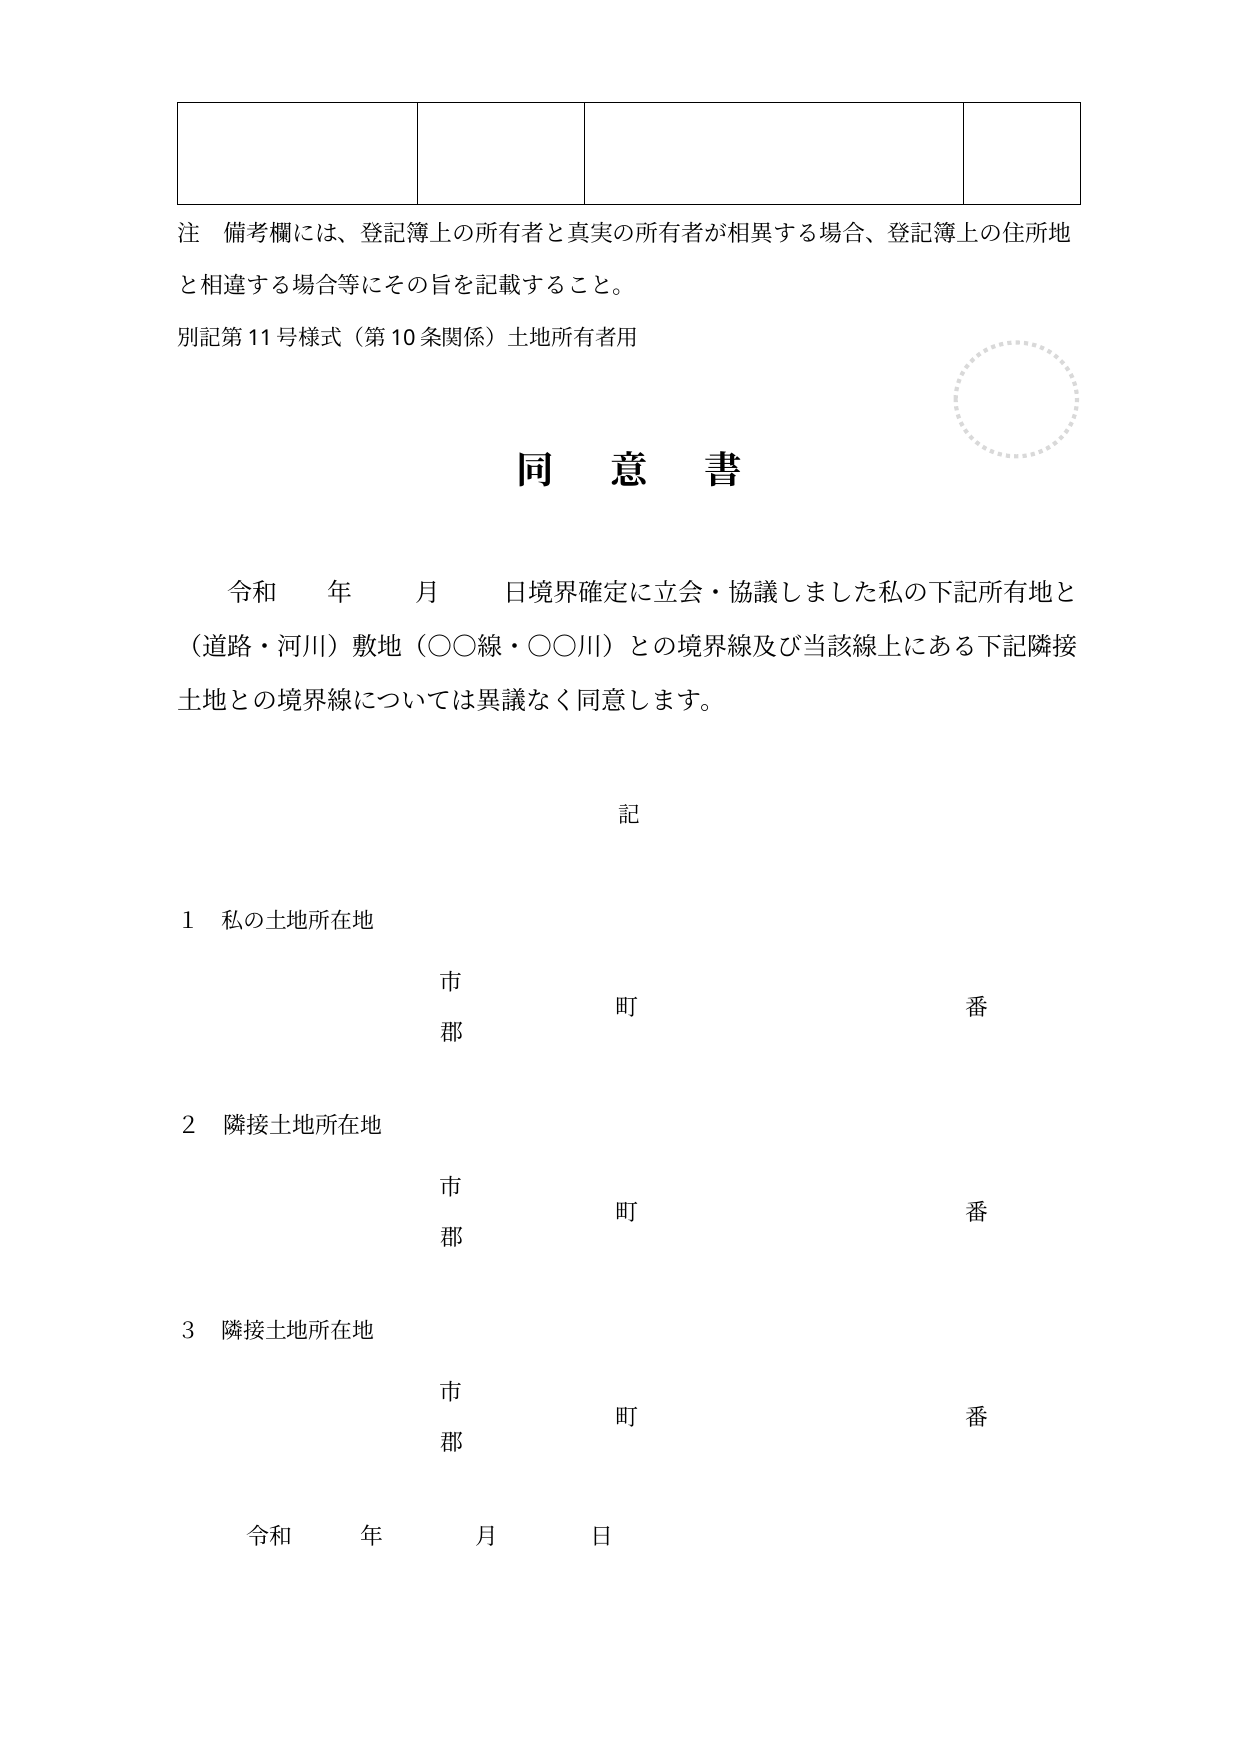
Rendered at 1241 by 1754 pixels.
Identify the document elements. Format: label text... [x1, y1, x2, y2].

text 別記第11号様式（第10条関係）土地所有者用 [177, 310, 1081, 363]
text 郡 [352, 1430, 1081, 1455]
text １ 私の土地所在地 [177, 892, 1081, 945]
text 令和 年 月 日境界確定に立会・協議しました私の下記所有地と（道路・河川）敷地（○○線・○○川）との境界線及び当該線上にある下記隣接土地との境界線については異議なく同意します。 [177, 573, 1081, 717]
table_cell [964, 103, 1080, 204]
subtitle 記 [177, 787, 1081, 840]
text 同意書 [177, 415, 1081, 520]
table_cell [178, 103, 417, 204]
text 市 [352, 1380, 1081, 1405]
text 令和 年 月 日 [177, 1508, 1081, 1561]
text 町 番 [527, 1200, 1081, 1225]
text 郡 [352, 1225, 1081, 1250]
text 郡 [352, 1020, 1081, 1045]
text 町 番 [527, 1405, 1081, 1430]
text ３ 隣接土地所在地 [177, 1303, 1081, 1355]
text 注 備考欄には、登記簿上の所有者と真実の所有者が相異する場合、登記簿上の住所地と相違する場合等にその旨を記載すること。 [177, 205, 1081, 310]
text 市 [352, 1175, 1081, 1200]
table_cell [418, 103, 584, 204]
text 町 番 [527, 995, 1081, 1020]
text ２ 隣接土地所在地 [177, 1098, 1081, 1150]
table_cell [585, 103, 963, 204]
text 市 [352, 970, 1081, 995]
